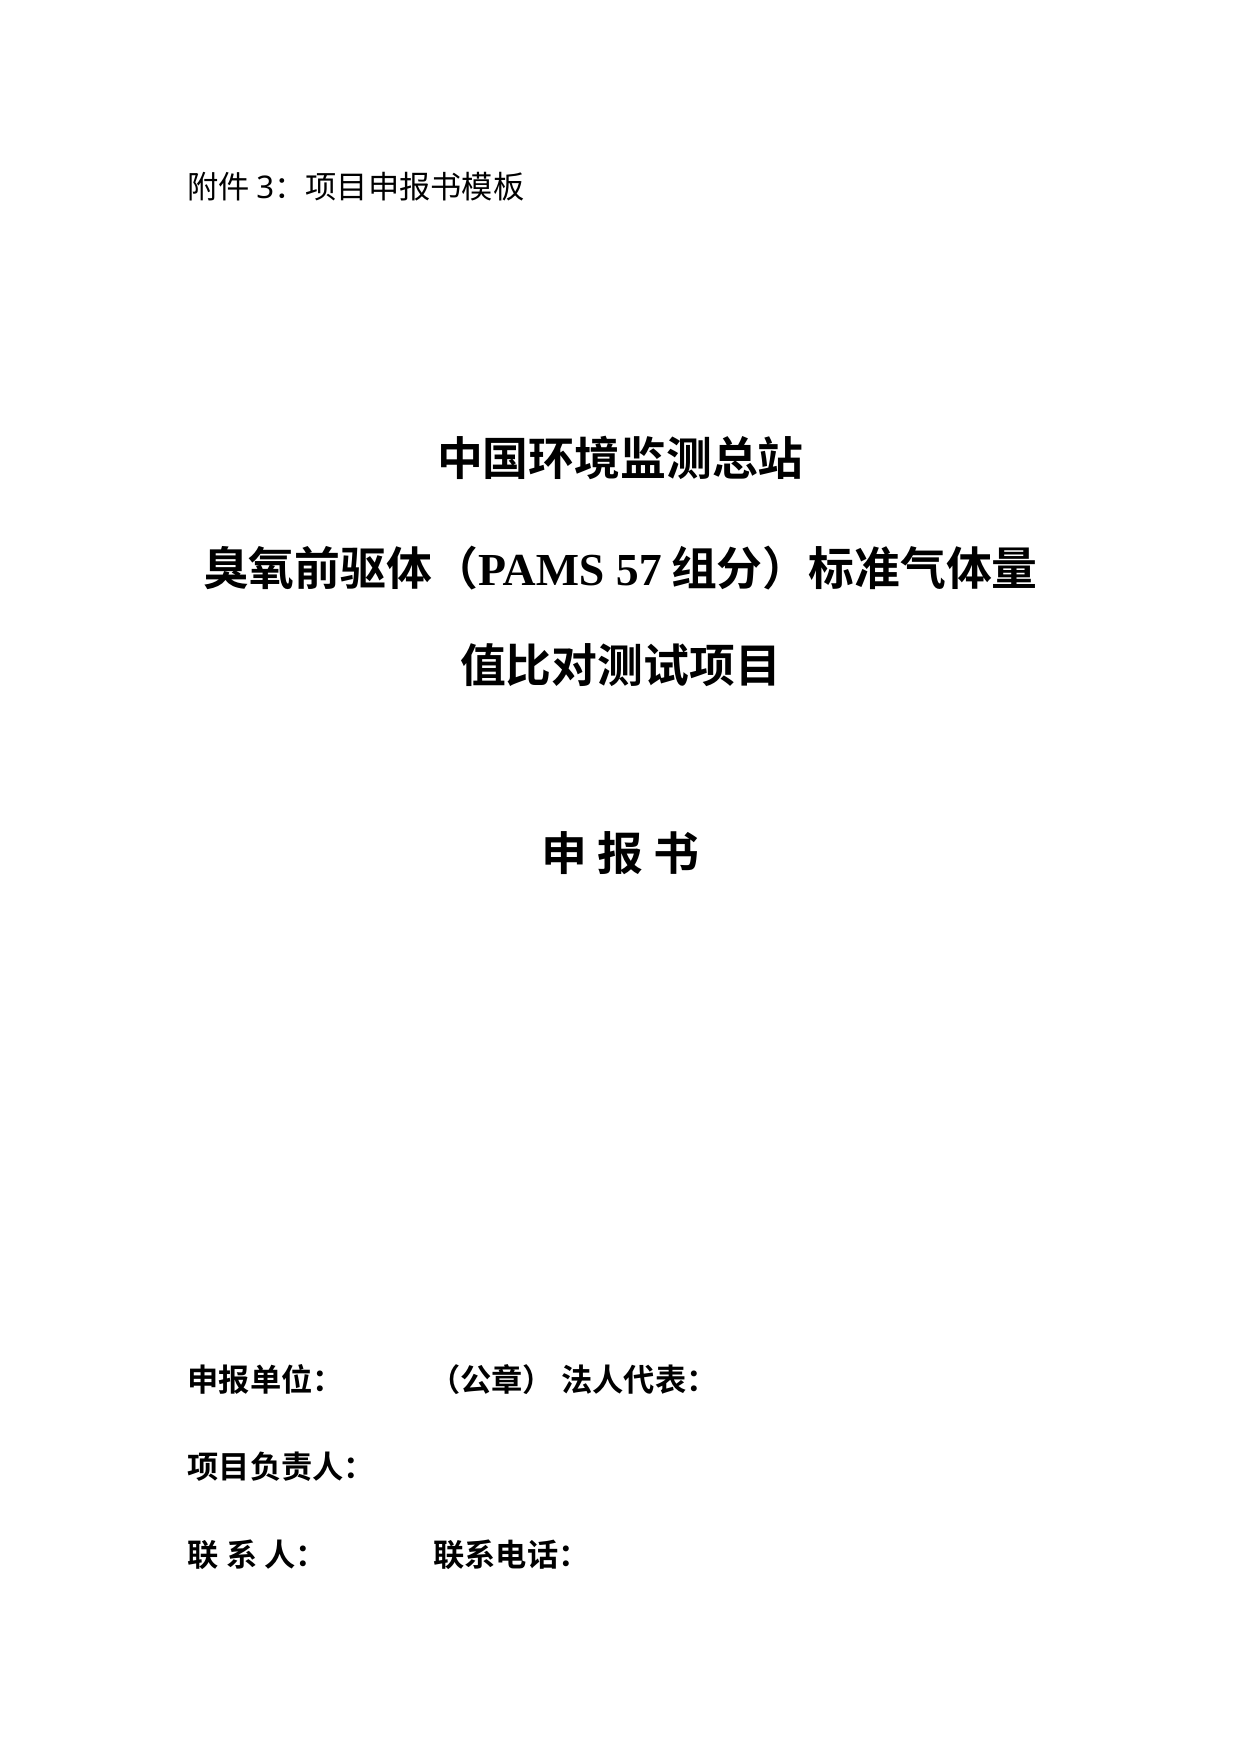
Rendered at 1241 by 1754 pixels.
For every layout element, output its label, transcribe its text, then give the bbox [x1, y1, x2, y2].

text 中国环境监测总站 [187, 407, 1053, 504]
text 申报单位： （公章） 法人代表： [187, 1345, 1053, 1410]
text 联 系 人： 联系电话： [187, 1520, 1053, 1585]
text 附件3：项目申报书模板 [187, 162, 1053, 207]
text 臭氧前驱体（PAMS 57组分）标准气体量值比对测试项目 [187, 517, 1053, 712]
text 项目负责人： [187, 1433, 1053, 1498]
text 申 报 书 [187, 802, 1053, 899]
